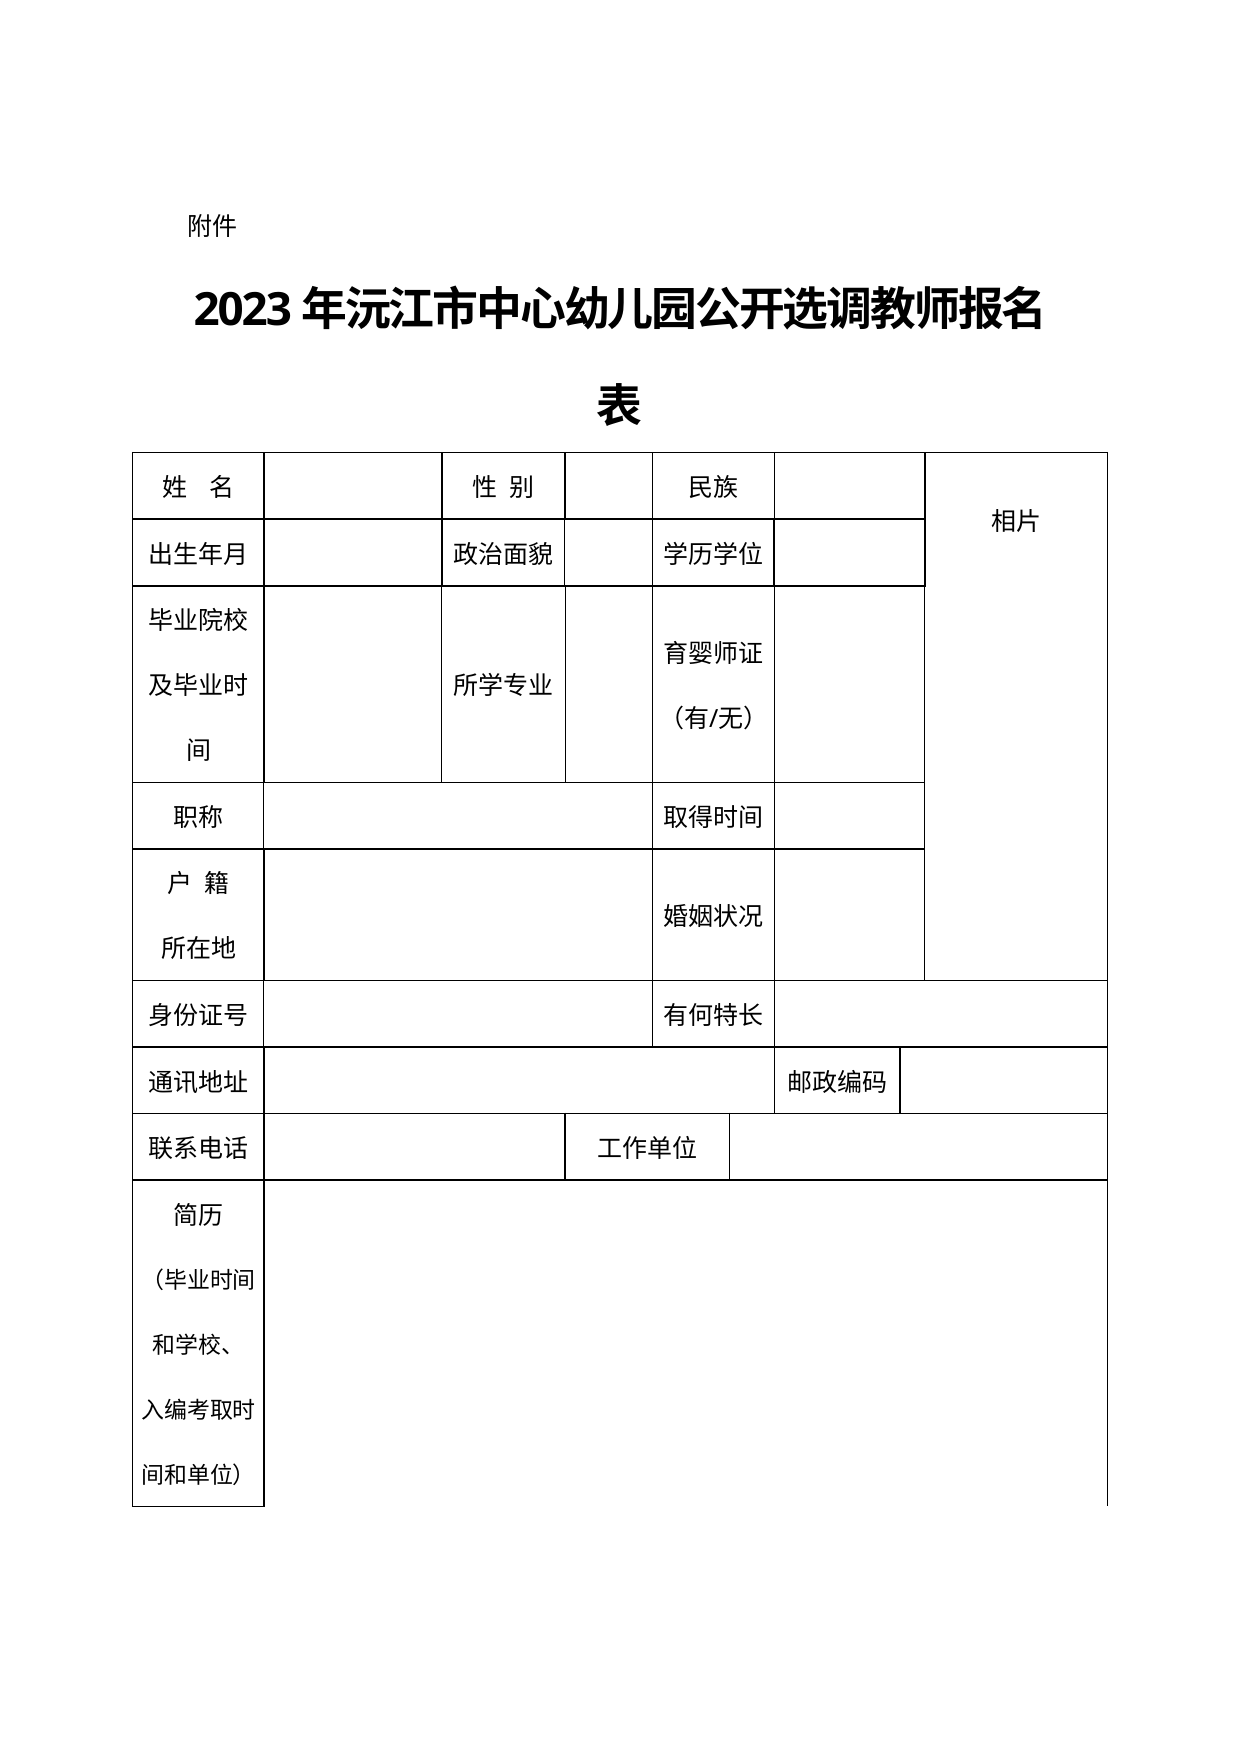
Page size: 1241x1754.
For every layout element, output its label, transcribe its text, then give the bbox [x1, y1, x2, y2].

table_cell 有何特长 [653, 981, 774, 1046]
table_cell [775, 850, 924, 979]
table_cell 取得时间 [653, 783, 774, 848]
table_cell [265, 1114, 564, 1179]
table_cell [265, 850, 652, 979]
table_cell 毕业院校及毕业时间 [133, 587, 263, 781]
table_header [566, 453, 652, 518]
table_cell 通讯地址 [133, 1048, 263, 1113]
table_cell [730, 1114, 1107, 1179]
table_cell [775, 783, 924, 848]
table_cell 政治面貌 [443, 520, 564, 585]
table_cell [775, 587, 924, 781]
table_cell 户 籍 所在地 [133, 850, 263, 979]
table_cell 婚姻状况 [653, 850, 774, 979]
text 2023年沅江市中心幼儿园公开选调教师报名表 [187, 257, 1053, 452]
table_cell [925, 585, 1107, 848]
table_header 姓 名 [133, 453, 263, 518]
table_header [775, 453, 924, 518]
table_cell [775, 520, 924, 585]
table_cell 身份证号 [133, 981, 263, 1046]
table_cell 育婴师证 （有/无） [653, 587, 774, 781]
table_header 民族 [653, 453, 774, 518]
table_cell [265, 587, 441, 781]
table_cell [264, 981, 652, 1046]
table_cell 职称 [133, 783, 263, 848]
table_cell 简历 （毕业时间和学校、 入编考取时间和单位） [133, 1181, 263, 1506]
table_cell 工作单位 [566, 1114, 729, 1179]
table_cell [265, 520, 441, 585]
table_cell [565, 520, 652, 585]
table_cell [901, 1048, 1107, 1113]
table_cell 所学专业 [442, 587, 565, 781]
table_header 性 别 [443, 453, 564, 518]
table_cell [265, 1181, 1107, 1506]
table_cell [265, 1048, 774, 1113]
table_cell [925, 848, 1107, 979]
table_cell [264, 783, 652, 848]
table_cell [566, 587, 652, 781]
table_cell 邮政编码 [775, 1048, 899, 1113]
table_header 相片 [926, 453, 1107, 585]
table_cell 学历学位 [653, 520, 773, 585]
table_cell [775, 981, 1107, 1046]
table_cell 联系电话 [133, 1114, 263, 1179]
text 附件 [187, 192, 1053, 257]
table_cell 出生年月 [133, 520, 263, 585]
table_header [265, 453, 441, 518]
